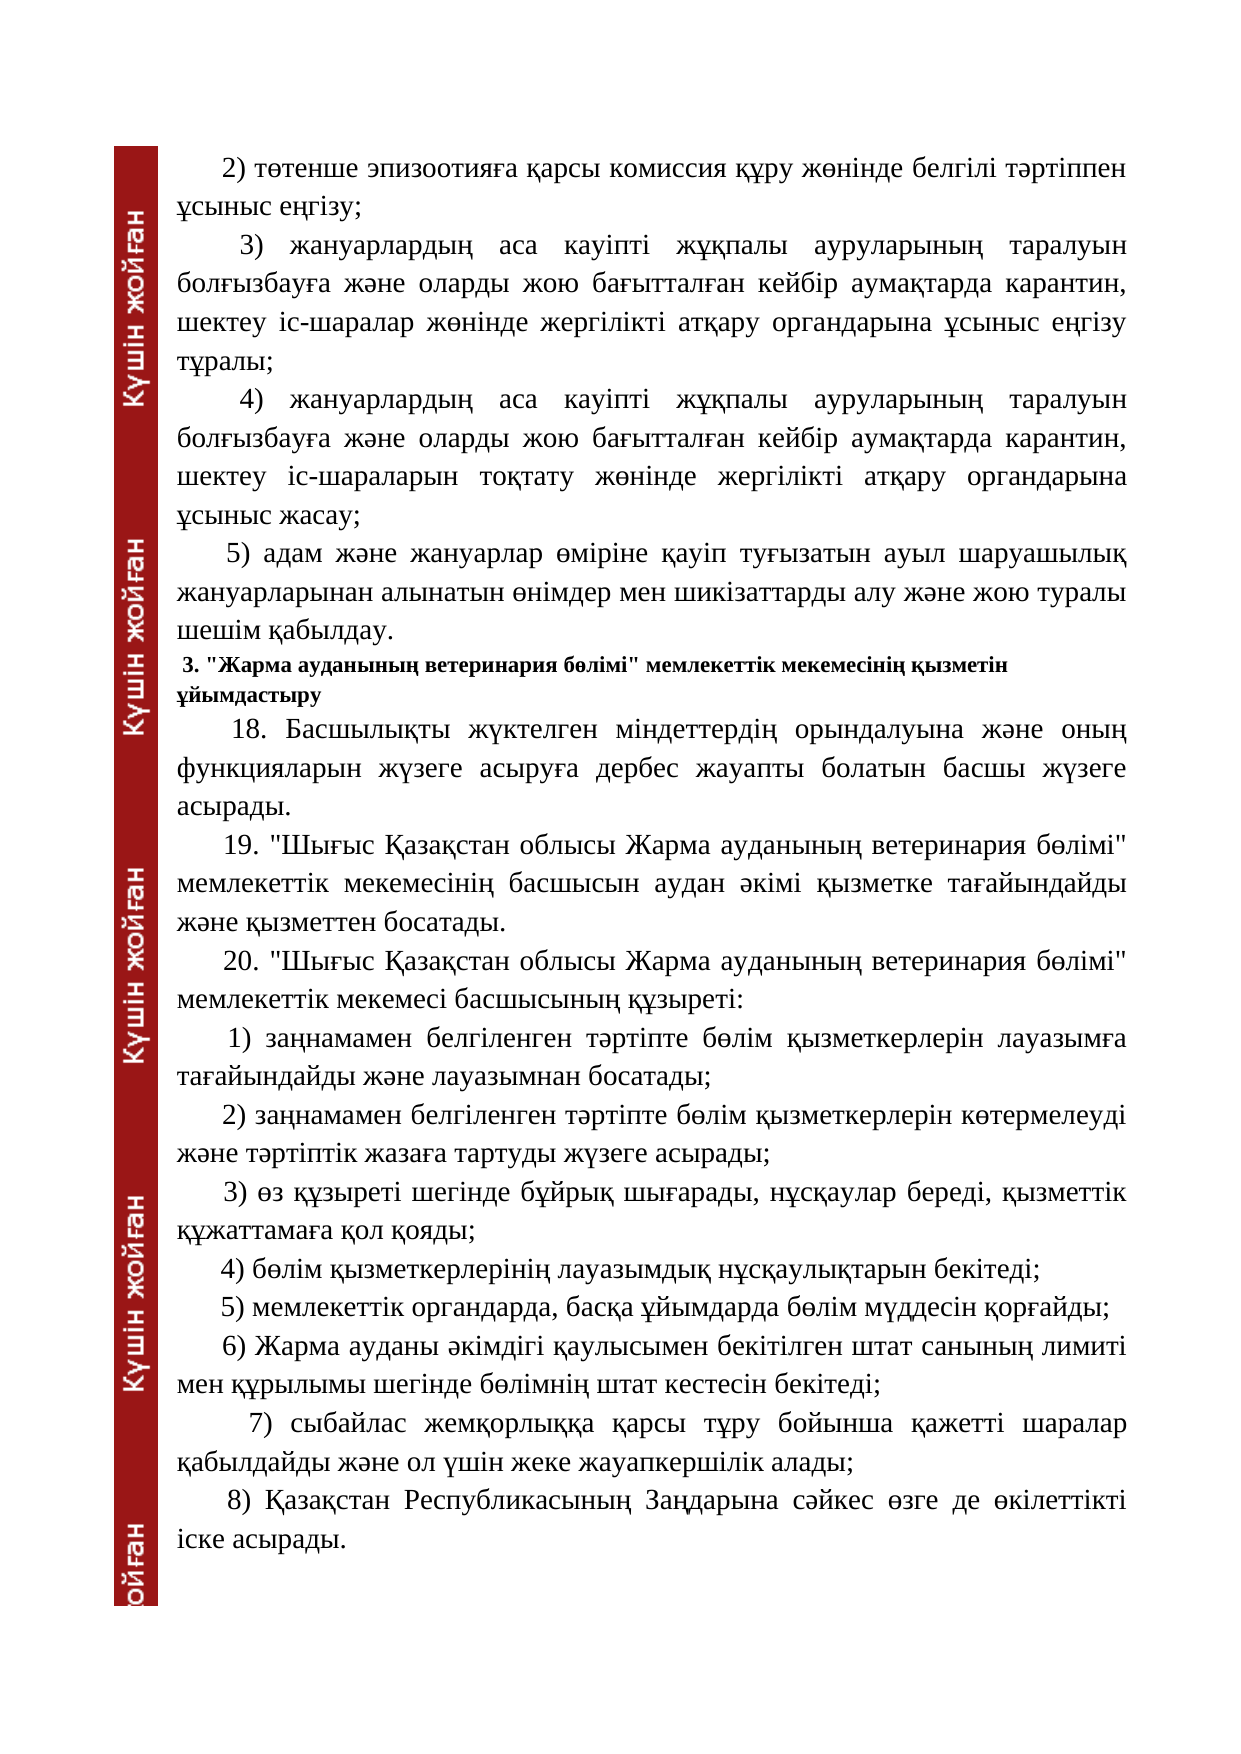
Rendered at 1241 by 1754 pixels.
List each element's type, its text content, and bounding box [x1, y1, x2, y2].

text 7) сыбайлас жемқорлыққа қарсы тұру бойынша қажетті шаралар қабылдайды және ол үшін жеке жауапкершілік алады; [112, 1405, 1128, 1477]
picture [114, 376, 158, 381]
picture [114, 146, 158, 150]
picture [114, 938, 158, 943]
text 2) төтенше эпизоотияға қарсы комиссия құру жөнінде белгілі тәртіппен ұсыныс еңгізу; [112, 150, 1128, 222]
picture [114, 1554, 158, 1606]
picture [114, 822, 158, 827]
picture [114, 1169, 158, 1174]
picture [114, 646, 158, 651]
picture [114, 1015, 158, 1020]
text 2) заңнамамен белгіленген тәртіпте бөлім қызметкерлерін көтермелеуді және тәртіптік жазаға тартуды жүзеге асырады; [112, 1097, 1128, 1169]
text 19. "Шығыс Қазақстан облысы Жарма ауданының ветеринария бөлімі" мемлекеттік мекемесінің басшысын аудан әкімі қызметке тағайындайды және қызметтен босатады. [112, 827, 1128, 938]
text 3) өз құзыреті шегінде бұйрық шығарады, нұсқаулар береді, қызметтік құжаттамаға қол қояды; [112, 1174, 1128, 1246]
text 6) Жарма ауданы әкімдігі қаулысымен бекітілген штат санының лимиті мен құрылымы шегінде бөлімнің штат кестесін бекітеді; [112, 1328, 1128, 1400]
text 5) адам және жануарлар өміріне қауіп туғызатын ауыл шаруашылық жануарларынан алынатын өнімдер мен шикізаттарды алу және жою туралы шешім қабылдау. [112, 535, 1128, 646]
text 8) Қазақстан Республикасының Заңдарына сәйкес өзге де өкілеттікті іске асырады. [112, 1482, 1128, 1554]
text 4) жануарлардың аса кауіпті жұқпалы ауруларының таралуын болғызбауға және оларды жою бағытталған кейбір аумақтарда карантин, шектеу іс-шараларын тоқтату жөнінде жергілікті атқару органдарына ұсыныс жасау; [112, 381, 1128, 530]
picture [114, 1400, 158, 1405]
picture [114, 1246, 158, 1251]
text 3) жануарлардың аса кауіпті жұқпалы ауруларының таралуын болғызбауға және оларды жою бағытталған кейбір аумақтарда карантин, шектеу іс-шаралар жөнінде жергілікті атқару органдарына ұсыныс еңгізу тұралы; [112, 227, 1128, 376]
text 1) заңнамамен белгіленген тәртіпте бөлім қызметкерлерін лауазымға тағайындайды және лауазымнан босатады; [112, 1020, 1128, 1092]
text 20. "Шығыс Қазақстан облысы Жарма ауданының ветеринария бөлімі" мемлекеттік мекемесі басшысының құзыреті: [112, 943, 1128, 1015]
picture [114, 530, 158, 535]
text 3. "Жарма ауданының ветеринария бөлімі" мемлекеттік мекемесінің қызметін ұйымдастыру [112, 651, 1128, 708]
picture [114, 222, 158, 227]
text 18. Басшылықты жүктелген міндеттердің орындалуына және оның функцияларын жүзеге асыруға дербес жауапты болатын басшы жүзеге асырады. [112, 711, 1128, 822]
text 5) мемлекеттік органдарда, басқа ұйымдарда бөлім мүддесін қорғайды; [112, 1289, 1128, 1323]
picture [114, 1477, 158, 1482]
picture [114, 1092, 158, 1097]
picture [114, 1284, 158, 1289]
text 4) бөлім қызметкерлерінің лауазымдық нұсқаулықтарын бекітеді; [112, 1251, 1128, 1284]
picture [114, 1323, 158, 1328]
